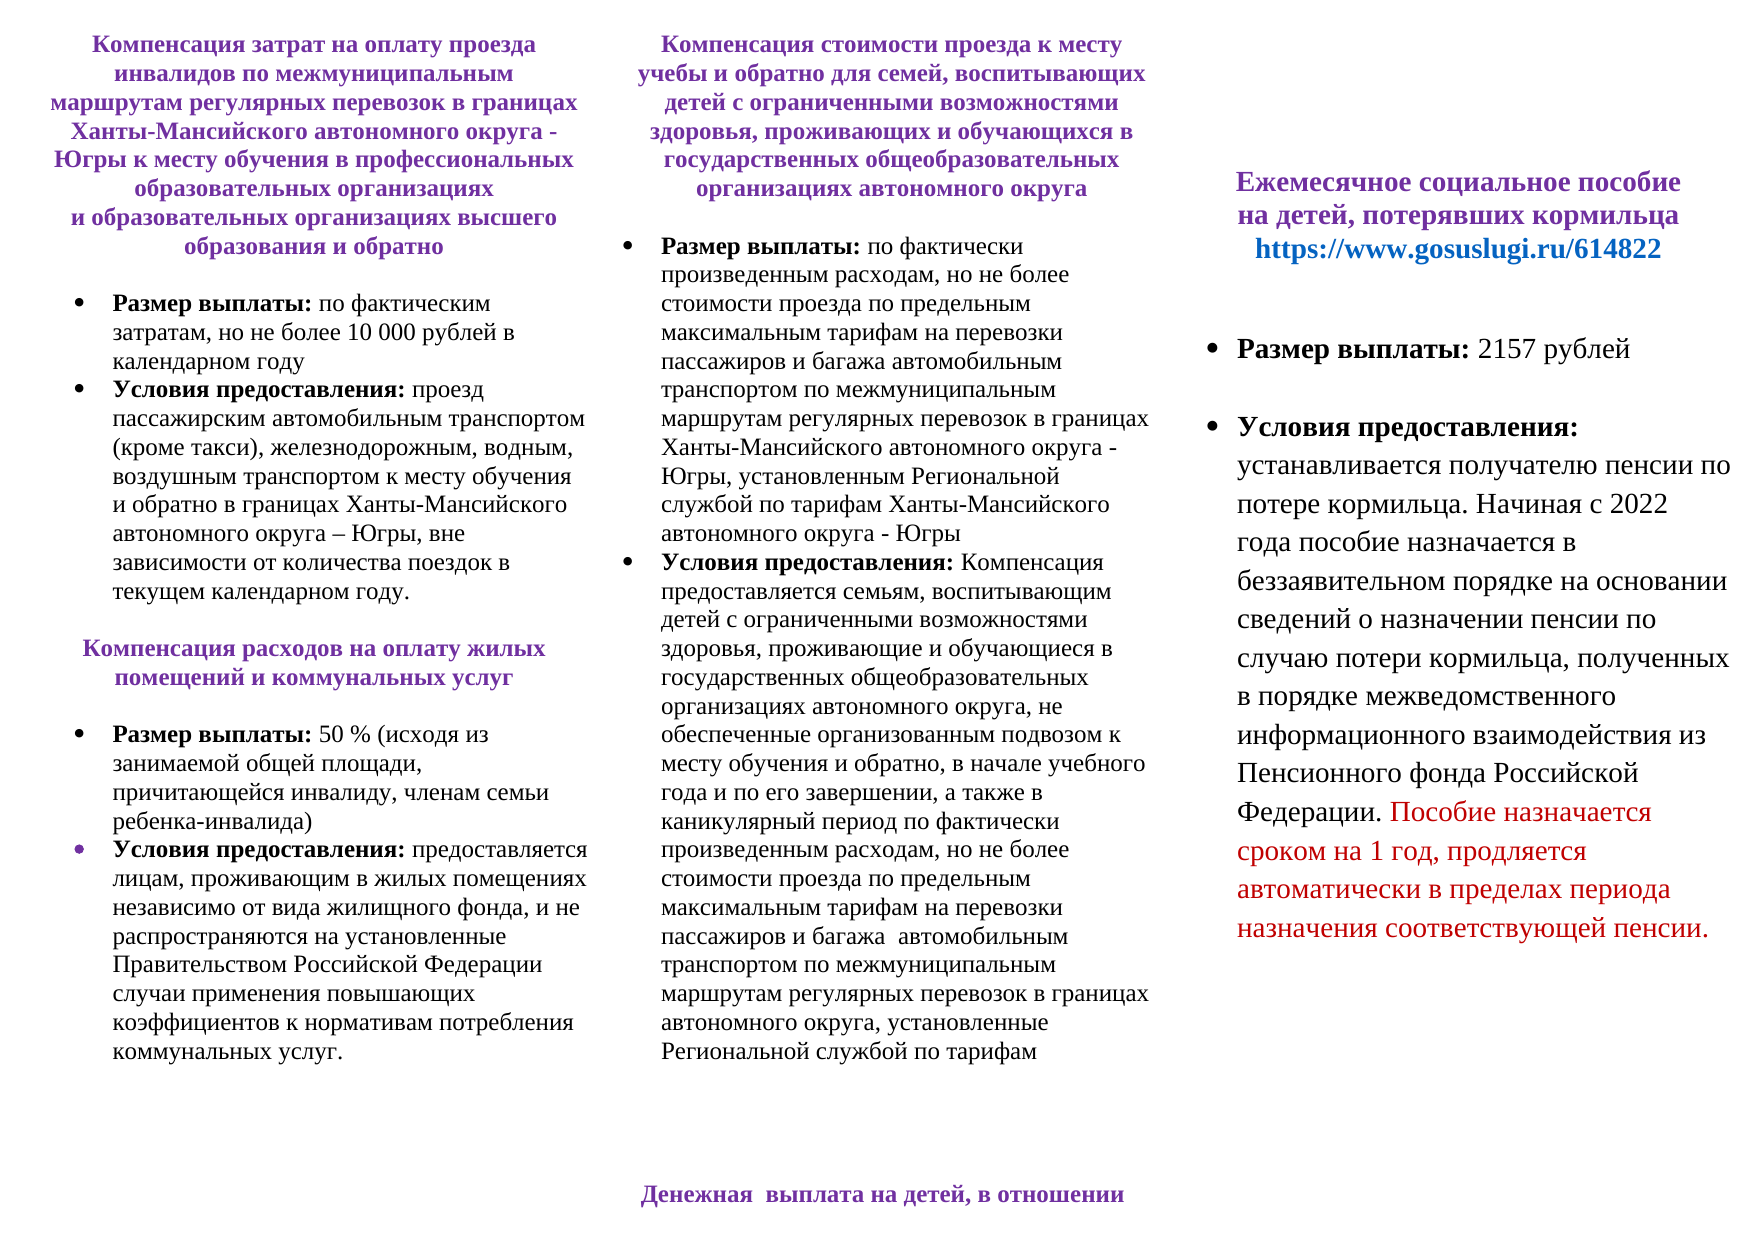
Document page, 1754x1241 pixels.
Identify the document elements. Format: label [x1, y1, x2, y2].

table_cell [1163, 30, 1753, 1208]
table_cell [602, 30, 1163, 1208]
table_cell [26, 30, 602, 1208]
